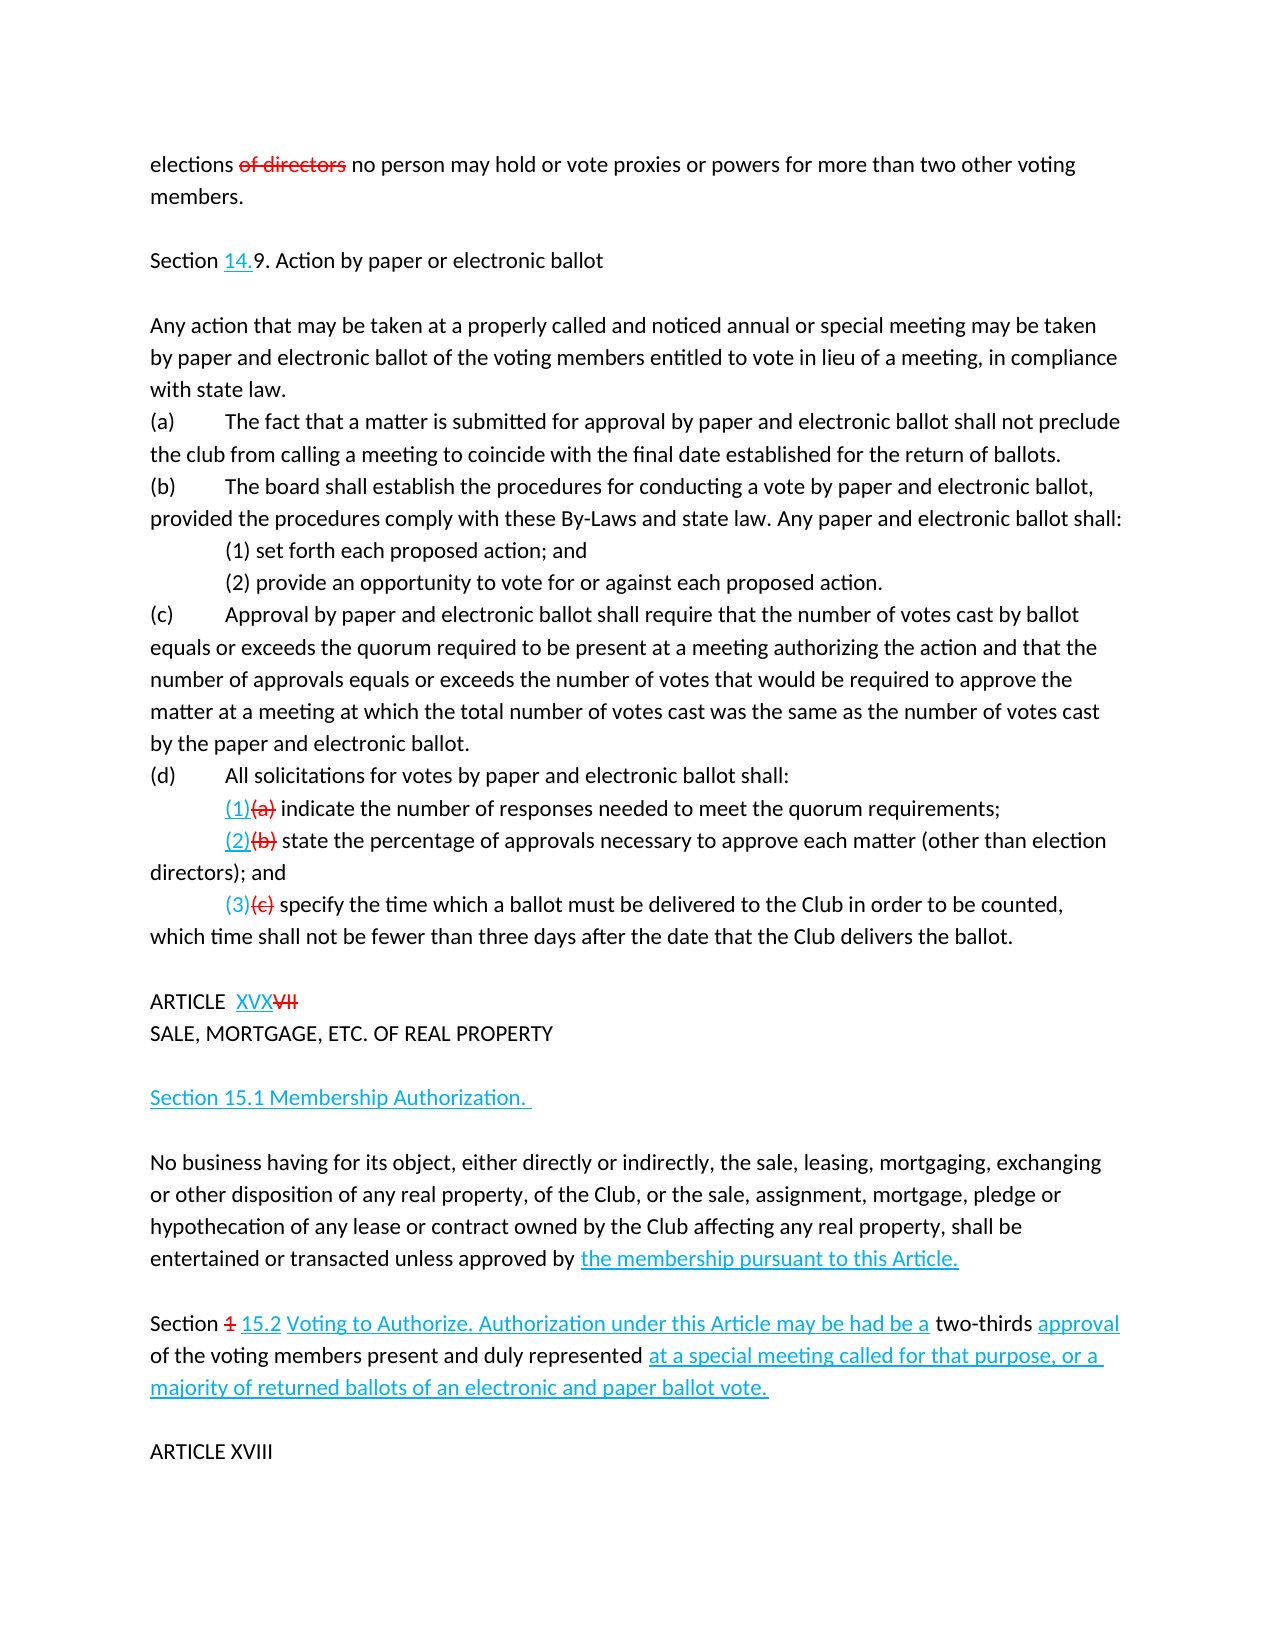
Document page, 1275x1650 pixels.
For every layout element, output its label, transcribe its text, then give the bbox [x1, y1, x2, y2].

text (2) provide an opportunity to vote for or against each proposed action. [150, 568, 1125, 596]
text (d) All solicitations for votes by paper and electronic ballot shall: [150, 762, 1125, 789]
text Section 15.1 Membership Authorization. [150, 1083, 1125, 1111]
text (c) Approval by paper and electronic ballot shall require that the number of votes cast by ballot equals or exceeds the quorum required to be present at a meeting authorizing the action and that the number of approvals equals or exceeds the number of votes that would be required to approve the matter at a meeting at which the total number of votes cast was the same as the number of votes cast by the paper and electronic ballot. [150, 601, 1125, 757]
text Section 1 15.2 Voting to Authorize. Authorization under this Article may be had be a two-thirds approval of the voting members present and duly represented at a special meeting called for that purpose, or a majority of returned ballots of an electronic and paper ballot vote. [150, 1309, 1125, 1401]
text No business having for its object, either directly or indirectly, the sale, leasing, mortgaging, exchanging or other disposition of any real property, of the Club, or the sale, assignment, mortgage, pledge or hypothecation of any lease or contract owned by the Club affecting any real property, shall be entertained or transacted unless approved by the membership pursuant to this Article. [150, 1148, 1125, 1272]
text (a) The fact that a matter is submitted for approval by paper and electronic ballot shall not preclude the club from calling a meeting to coincide with the final date established for the return of ballots. [150, 407, 1125, 468]
text SALE, MORTGAGE, ETC. OF REAL PROPERTY [150, 1019, 1125, 1047]
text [150, 150, 1125, 210]
text ARTICLE XVIII [150, 1437, 1125, 1466]
text (3)(c) specify the time which a ballot must be delivered to the Club in order to be counted, which time shall not be fewer than three days after the date that the Club delivers the ballot. [150, 890, 1125, 951]
text (2)(b) state the percentage of approvals necessary to approve each matter (other than election directors); and [150, 826, 1125, 886]
text Any action that may be taken at a properly called and noticed annual or special meeting may be taken by paper and electronic ballot of the voting members entitled to vote in lieu of a meeting, in compliance with state law. [150, 311, 1125, 403]
text Section 14.9. Action by paper or electronic ballot [150, 247, 1125, 274]
text (1)(a) indicate the number of responses needed to meet the quorum requirements; [150, 794, 1125, 822]
text (b) The board shall establish the procedures for conducting a vote by paper and electronic ballot, provided the procedures comply with these By-Laws and state law. Any paper and electronic ballot shall: [150, 472, 1125, 532]
text ARTICLE XVXVII [150, 987, 1125, 1015]
text (1) set forth each proposed action; and [150, 536, 1125, 564]
